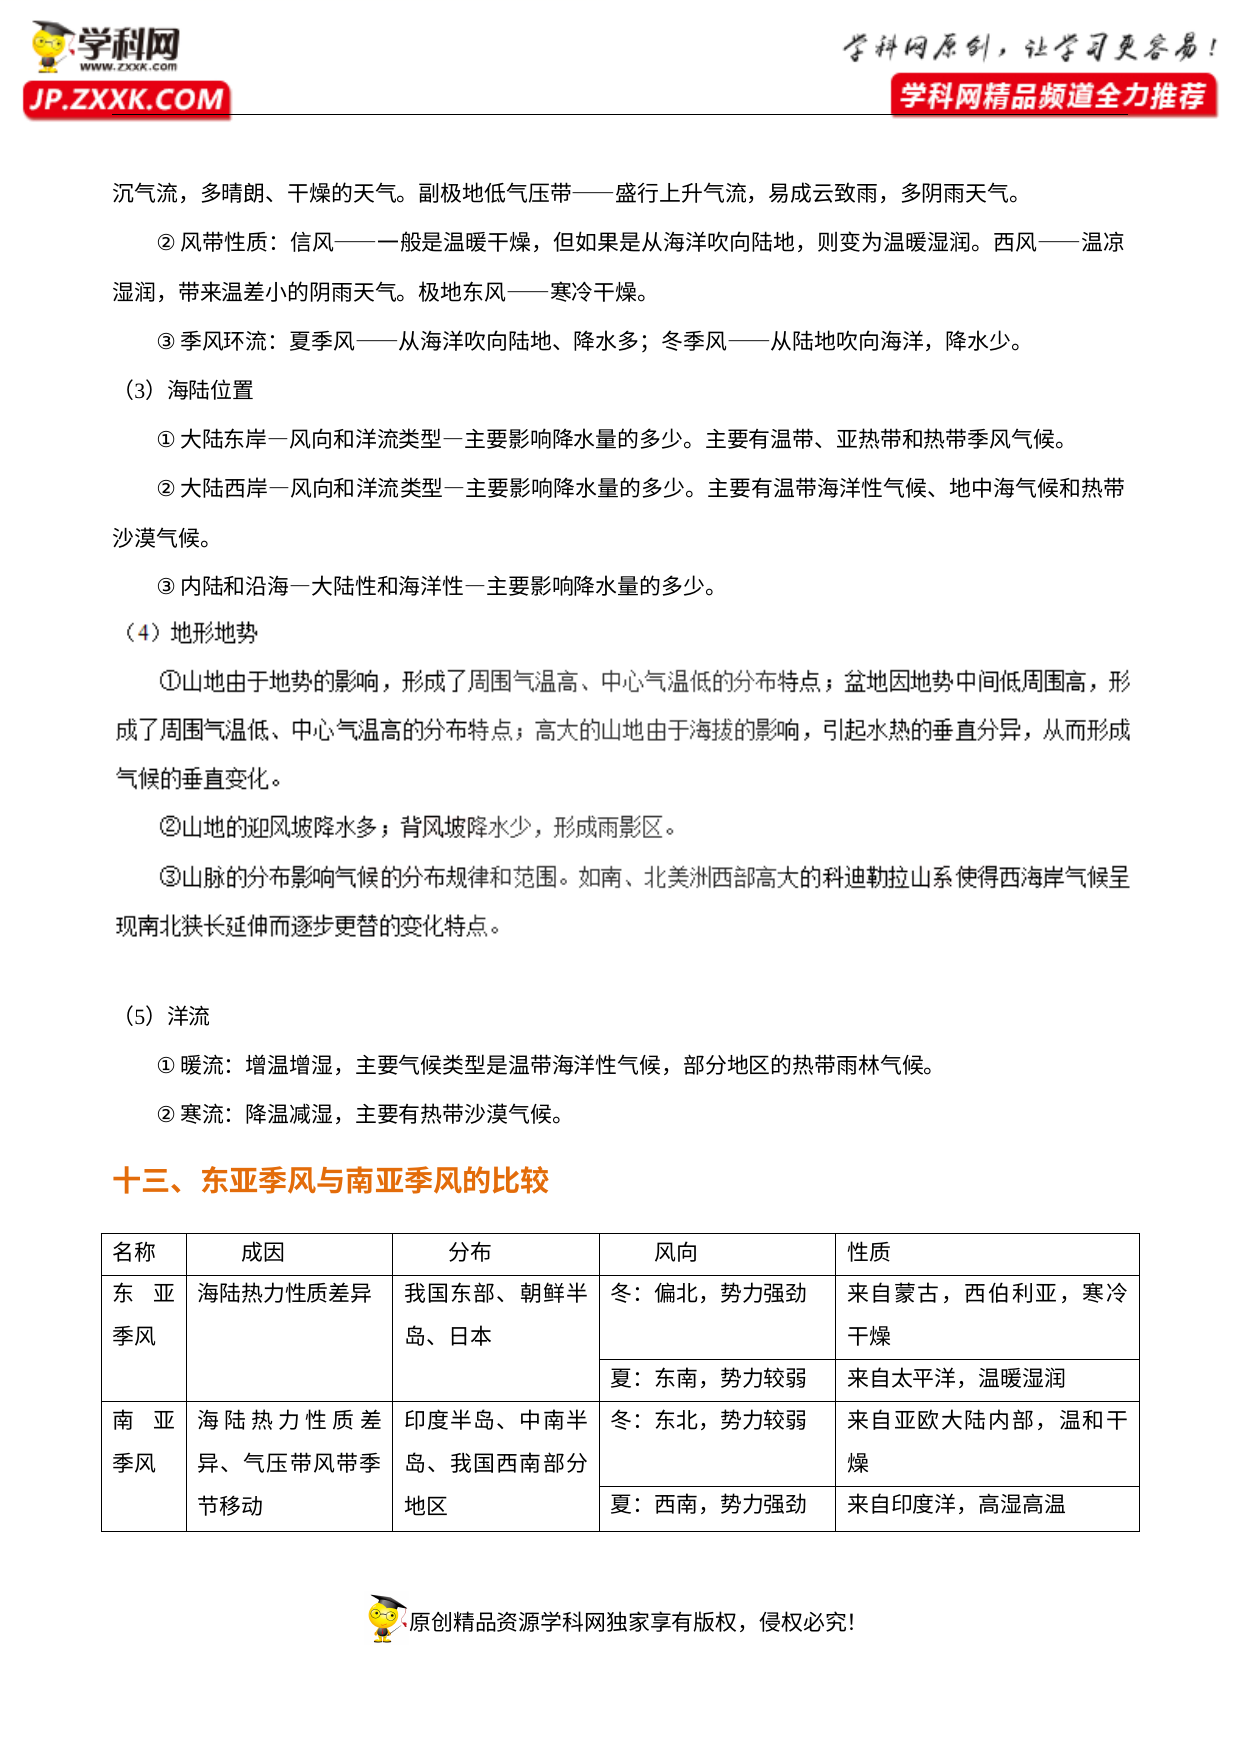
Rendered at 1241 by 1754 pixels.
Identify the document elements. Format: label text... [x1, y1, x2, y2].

table_cell 来自蒙古，西伯利亚，寒冷干燥 [836, 1276, 1139, 1359]
table_cell 来自印度洋，高湿高温 [836, 1487, 1139, 1531]
text ①气压带：赤道低气压带——盛行上升气流，易成云致雨，多阴雨天气。副热带高气压带——盛行下沉气流，多晴朗、干燥的天气。副极地低气压带——盛行上升气流，易成云致雨，多阴雨天气。 [112, 126, 1128, 209]
table_cell 我国东部、朝鲜半岛、日本 [393, 1276, 599, 1401]
table_cell 夏：东南，势力较弱 [600, 1360, 835, 1401]
table_cell 印度半岛、中南半岛、我国西南部分地区 [393, 1402, 599, 1531]
text （5）洋流 [112, 954, 1128, 1032]
table_header 分布 [393, 1234, 599, 1274]
table_header 性质 [836, 1234, 1139, 1274]
text ③内陆和沿海—大陆性和海洋性—主要影响降水量的多少。 [112, 569, 1128, 602]
text （3）海陆位置 [112, 372, 1128, 405]
text ②寒流：降温减湿，主要有热带沙漠气候。 [112, 1097, 1128, 1130]
table_header 名称 [102, 1234, 186, 1274]
table_cell 冬：偏北，势力强劲 [600, 1276, 835, 1359]
table_cell 海陆热力性质差异 [187, 1276, 392, 1401]
text ②大陆西岸—风向和洋流类型—主要影响降水量的多少。主要有温带海洋性气候、地中海气候和热带沙漠气候。 [112, 470, 1128, 553]
table_cell 南亚季风 [102, 1402, 186, 1531]
text ②风带性质：信风——一般是温暖干燥，但如果是从海洋吹向陆地，则变为温暖湿润。西风——温凉湿润，带来温差小的阴雨天气。极地东风——寒冷干燥。 [112, 224, 1128, 307]
text ③季风环流：夏季风——从海洋吹向陆地、降水多；冬季风——从陆地吹向海洋，降水少。 [112, 323, 1128, 356]
picture [363, 1591, 409, 1645]
text ①大陆东岸—风向和洋流类型—主要影响降水量的多少。主要有温带、亚热带和热带季风气候。 [112, 421, 1128, 454]
table_cell 来自太平洋，温暖湿润 [836, 1360, 1139, 1401]
picture [0, 0, 1241, 141]
table_cell 来自亚欧大陆内部，温和干燥 [836, 1402, 1139, 1486]
table_cell 夏：西南，势力强劲 [600, 1487, 835, 1531]
table_cell 海陆热力性质差异、气压带风带季节移动 [187, 1402, 392, 1531]
text 十三、东亚季风与南亚季风的比较 [112, 1146, 1128, 1212]
text ①暖流：增温增湿，主要气候类型是温带海洋性气候，部分地区的热带雨林气候。 [112, 1048, 1128, 1081]
table_header 成因 [187, 1234, 392, 1274]
table_cell 冬：东北，势力较弱 [600, 1402, 835, 1486]
table_cell 东亚季风 [102, 1276, 186, 1401]
picture [112, 617, 1147, 954]
table_header 风向 [600, 1234, 835, 1274]
